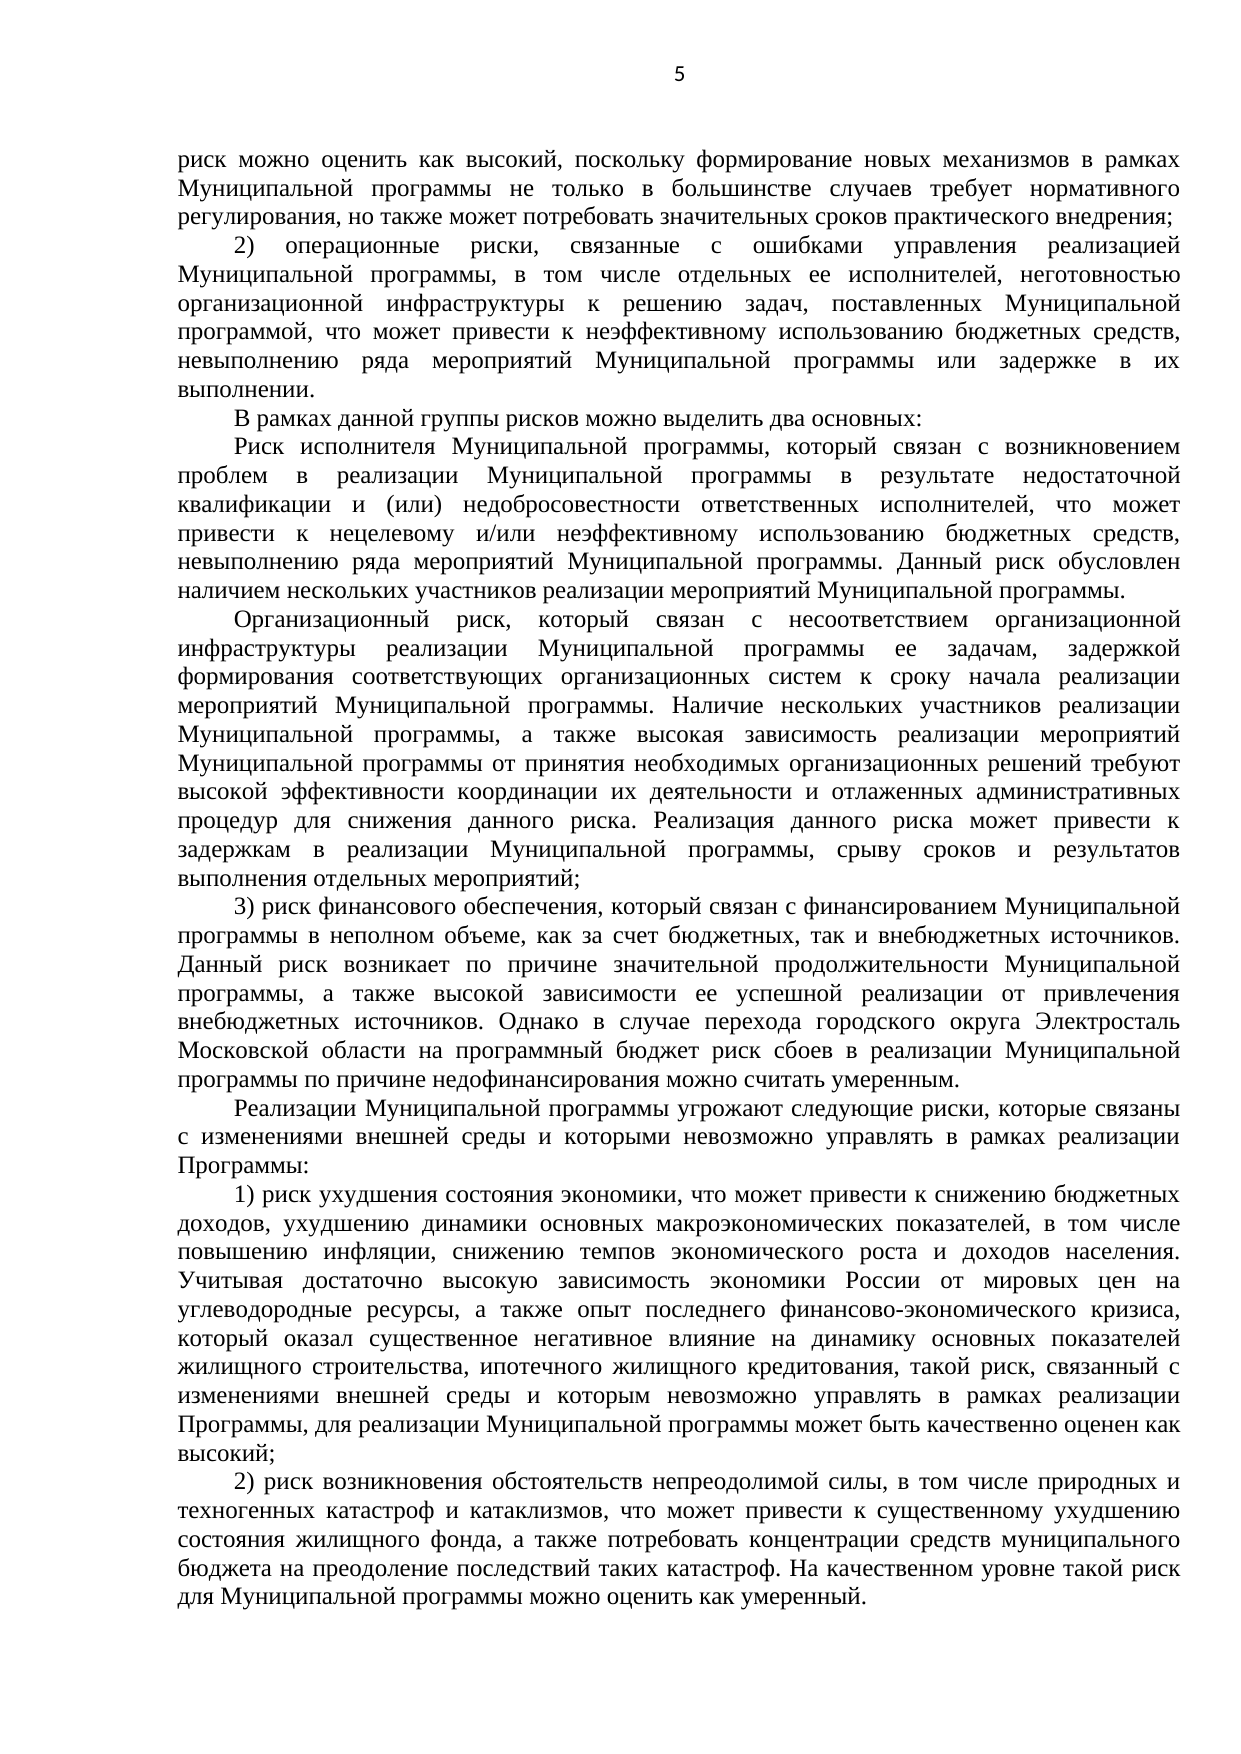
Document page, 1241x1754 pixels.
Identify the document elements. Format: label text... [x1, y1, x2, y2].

text 2) риск возникновения обстоятельств непреодолимой силы, в том числе природных и техногенных катастроф и катаклизмов, что может привести к существенному ухудшению состояния жилищного фонда, а также потребовать концентрации средств муниципального бюджета на преодоление последствий таких катастроф. На качественном уровне такой риск для Муниципальной программы можно оценить как умеренный. [177, 1466, 1181, 1610]
text 2) операционные риски, связанные с ошибками управления реализацией Муниципальной программы, в том числе отдельных ее исполнителей, неготовностью организационной инфраструктуры к решению задач, поставленных Муниципальной программой, что может привести к неэффективному использованию бюджетных средств, невыполнению ряда мероприятий Муниципальной программы или задержке в их выполнении. [177, 230, 1181, 403]
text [177, 144, 1181, 230]
text 3) риск финансового обеспечения, который связан с финансированием Муниципальной программы в неполном объеме, как за счет бюджетных, так и внебюджетных источников. Данный риск возникает по причине значительной продолжительности Муниципальной программы, а также высокой зависимости ее успешной реализации от привлечения внебюджетных источников. Однако в случае перехода городского округа Электросталь Московской области на программный бюджет риск сбоев в реализации Муниципальной программы по причине недофинансирования можно считать умеренным. [177, 891, 1181, 1093]
text Реализации Муниципальной программы угрожают следующие риски, которые связаны с изменениями внешней среды и которыми невозможно управлять в рамках реализации Программы: [177, 1093, 1181, 1179]
text В рамках данной группы рисков можно выделить два основных: [177, 403, 1181, 431]
text Организационный риск, который связан с несоответствием организационной инфраструктуры реализации Муниципальной программы ее задачам, задержкой формирования соответствующих организационных систем к сроку начала реализации мероприятий Муниципальной программы. Наличие нескольких участников реализации Муниципальной программы, а также высокая зависимость реализации мероприятий Муниципальной программы от принятия необходимых организационных решений требуют высокой эффективности координации их деятельности и отлаженных административных процедур для снижения данного риска. Реализация данного риска может привести к задержкам в реализации Муниципальной программы, срыву сроков и результатов выполнения отдельных мероприятий; [177, 604, 1181, 891]
text Риск исполнителя Муниципальной программы, который связан с возникновением проблем в реализации Муниципальной программы в результате недостаточной квалификации и (или) недобросовестности ответственных исполнителей, что может привести к нецелевому и/или неэффективному использованию бюджетных средств, невыполнению ряда мероприятий Муниципальной программы. Данный риск обусловлен наличием нескольких участников реализации мероприятий Муниципальной программы. [177, 431, 1181, 604]
text 1) риск ухудшения состояния экономики, что может привести к снижению бюджетных доходов, ухудшению динамики основных макроэкономических показателей, в том числе повышению инфляции, снижению темпов экономического роста и доходов населения. Учитывая достаточно высокую зависимость экономики России от мировых цен на углеводородные ресурсы, а также опыт последнего финансово-экономического кризиса, который оказал существенное негативное влияние на динамику основных показателей жилищного строительства, ипотечного жилищного кредитования, такой риск, связанный с изменениями внешней среды и которым невозможно управлять в рамках реализации Программы, для реализации Муниципальной программы может быть качественно оценен как высокий; [177, 1179, 1181, 1466]
